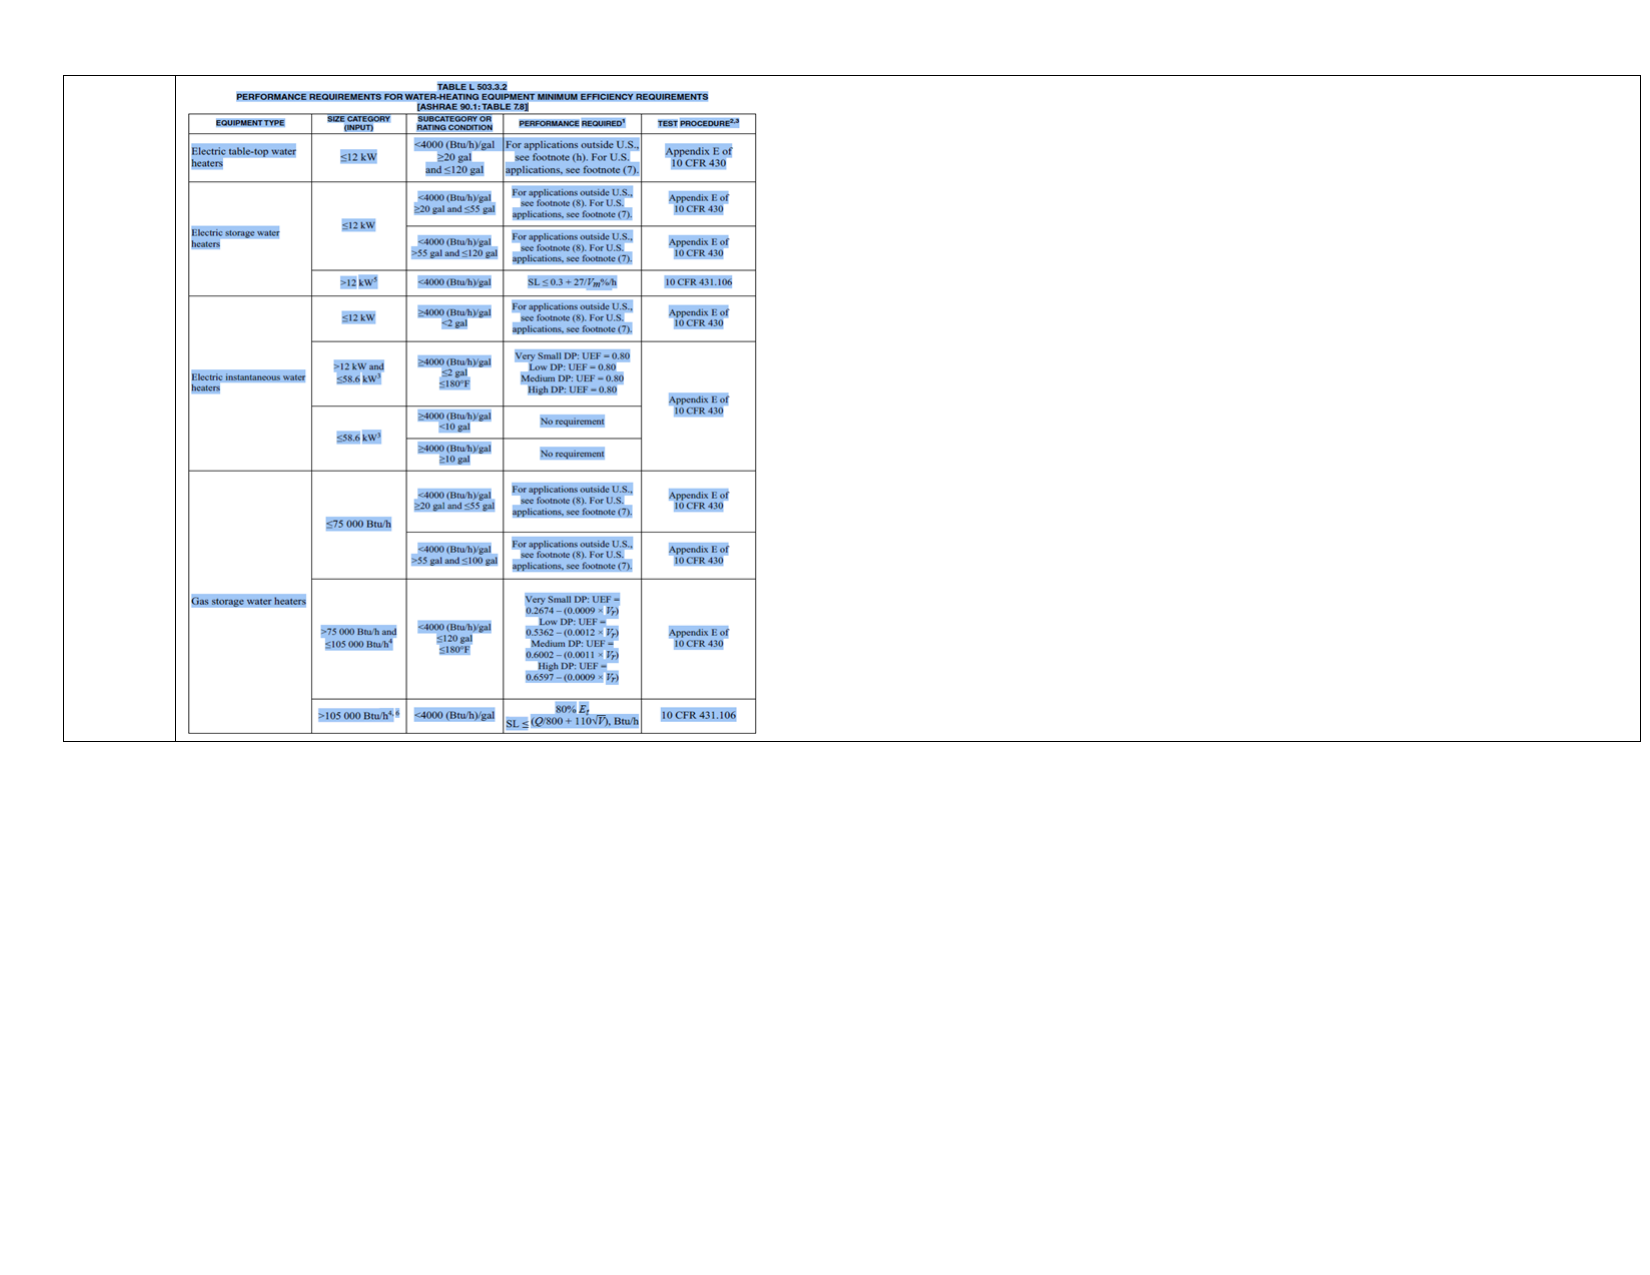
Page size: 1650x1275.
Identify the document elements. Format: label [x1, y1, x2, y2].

picture [187, 80, 764, 735]
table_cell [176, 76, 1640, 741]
